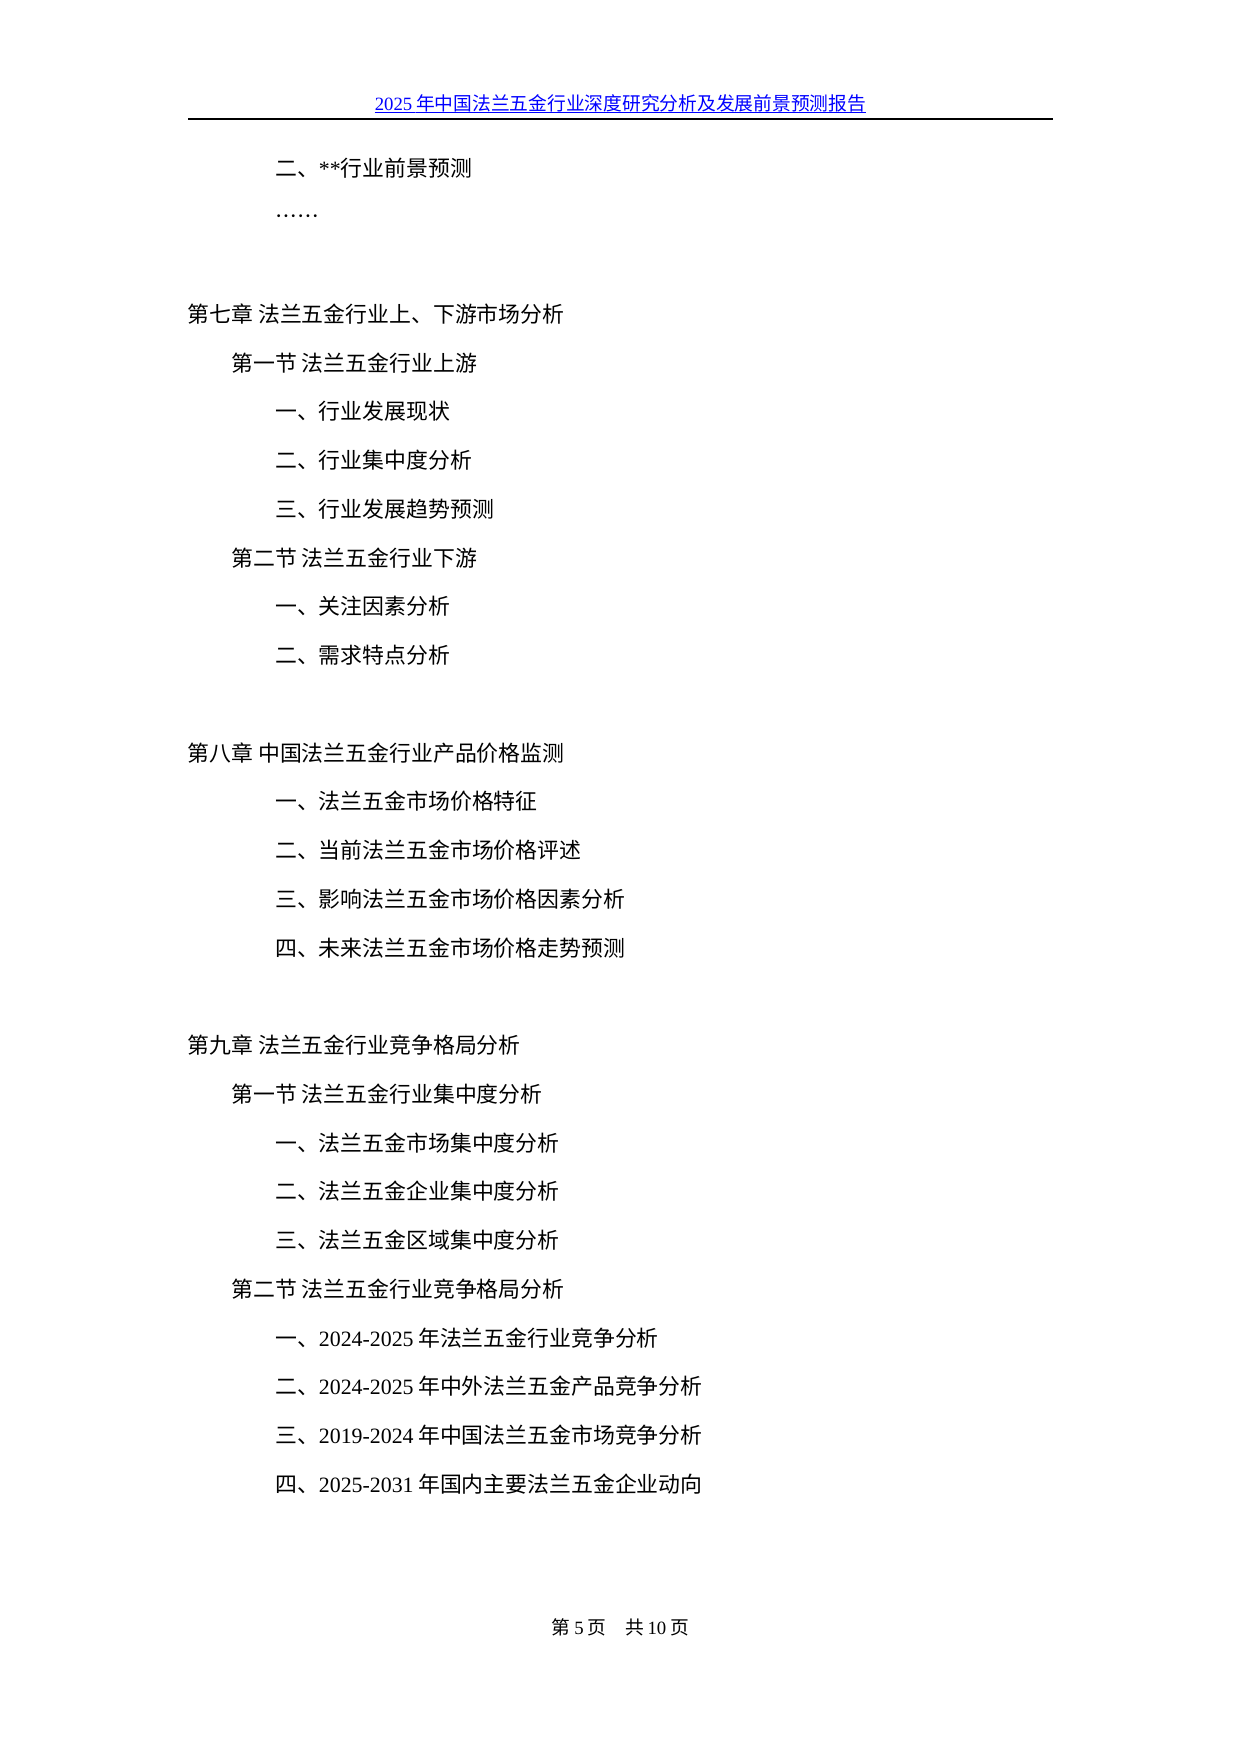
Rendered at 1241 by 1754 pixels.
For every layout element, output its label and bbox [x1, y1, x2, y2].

text [187, 150, 1053, 1499]
